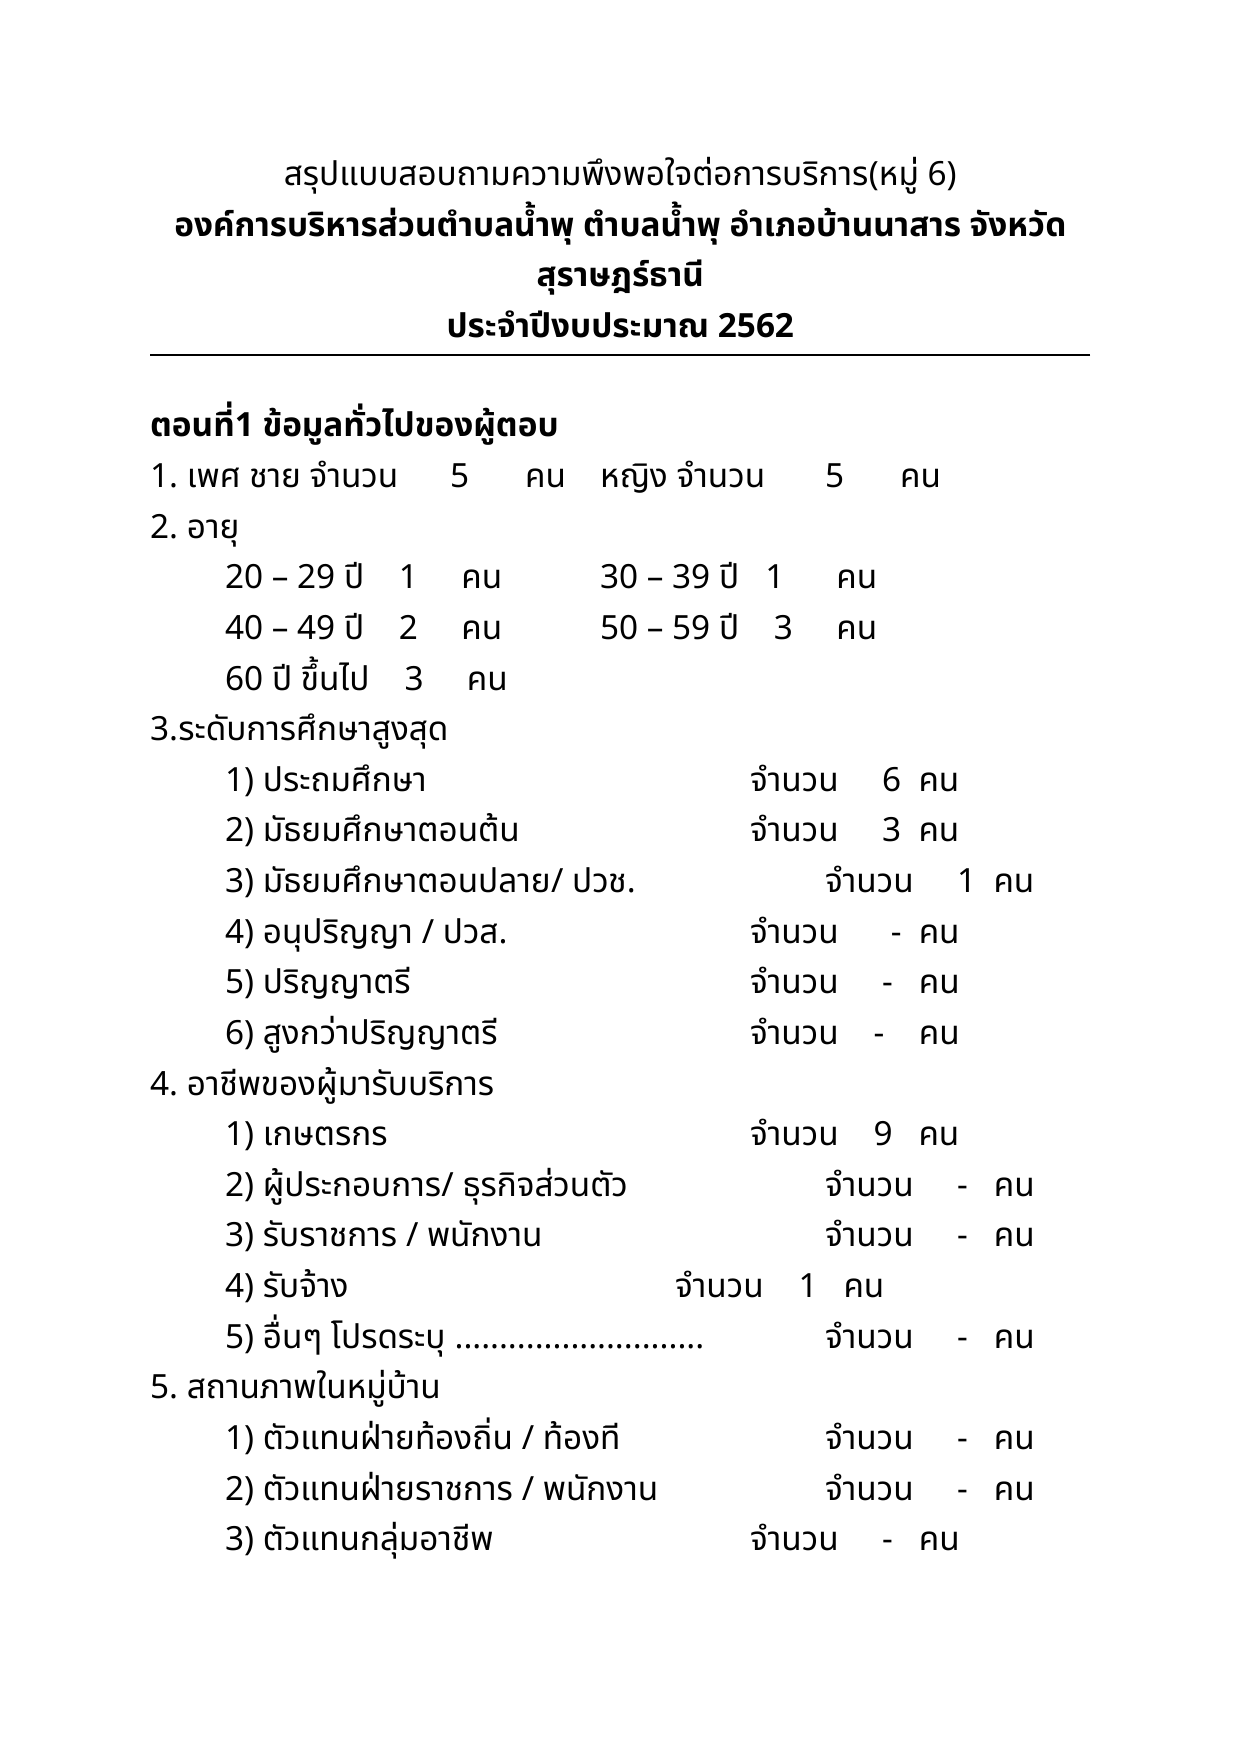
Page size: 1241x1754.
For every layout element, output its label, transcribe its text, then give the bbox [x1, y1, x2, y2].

text 5) ปริญญาตรี จำนวน - คน [150, 958, 1090, 1009]
text ตอนที่1 ข้อมูลทั่วไปของผู้ตอบ [150, 401, 1090, 452]
text 1) เกษตรกร จำนวน 9 คน [150, 1110, 1090, 1161]
text 3.ระดับการศึกษาสูงสุด [150, 705, 1090, 756]
text 1) ประถมศึกษา จำนวน 6 คน [150, 756, 1090, 806]
text 4) อนุปริญญา / ปวส. จำนวน - คน [150, 907, 1090, 958]
text 2. อายุ [150, 502, 1090, 553]
text 4) รับจ้าง จำนวน 1 คน [150, 1262, 1090, 1312]
text 1. เพศ ชาย จำนวน 5 คน หญิง จำนวน 5 คน [150, 452, 1090, 502]
text 5) อื่นๆ โปรดระบุ ............................ จำนวน - คน [150, 1312, 1090, 1363]
text 3) ตัวแทนกลุ่มอาชีพ จำนวน - คน [150, 1515, 1090, 1566]
text 4. อาชีพของผู้มารับบริการ [150, 1059, 1090, 1110]
text 2) ตัวแทนฝ่ายราชการ / พนักงาน จำนวน - คน [150, 1464, 1090, 1515]
text 3) รับราชการ / พนักงาน จำนวน - คน [150, 1211, 1090, 1262]
text 6) สูงกว่าปริญญาตรี จำนวน - คน [150, 1009, 1090, 1059]
text 40 – 49 ปี 2 คน 50 – 59 ปี 3 คน [150, 604, 1090, 654]
text องค์การบริหารส่วนตำบลน้ำพุ ตำบลน้ำพุ อำเภอบ้านนาสาร จังหวัดสุราษฎร์ธานี [150, 201, 1090, 301]
text 20 – 29 ปี 1 คน 30 – 39 ปี 1 คน [150, 553, 1090, 604]
text 1) ตัวแทนฝ่ายท้องถิ่น / ท้องที จำนวน - คน [150, 1414, 1090, 1464]
text ประจำปีงบประมาณ 2562 [150, 301, 1090, 354]
text สรุปแบบสอบถามความพึงพอใจต่อการบริการ(หมู่ 6) [150, 150, 1090, 201]
text 2) ผู้ประกอบการ/ ธุรกิจส่วนตัว จำนวน - คน [150, 1161, 1090, 1211]
text 3) มัธยมศึกษาตอนปลาย/ ปวช. จำนวน 1 คน [150, 857, 1090, 907]
text 60 ปี ขึ้นไป 3 คน [150, 654, 1090, 705]
text 5. สถานภาพในหมู่บ้าน [150, 1363, 1090, 1414]
text 2) มัธยมศึกษาตอนต้น จำนวน 3 คน [150, 806, 1090, 857]
